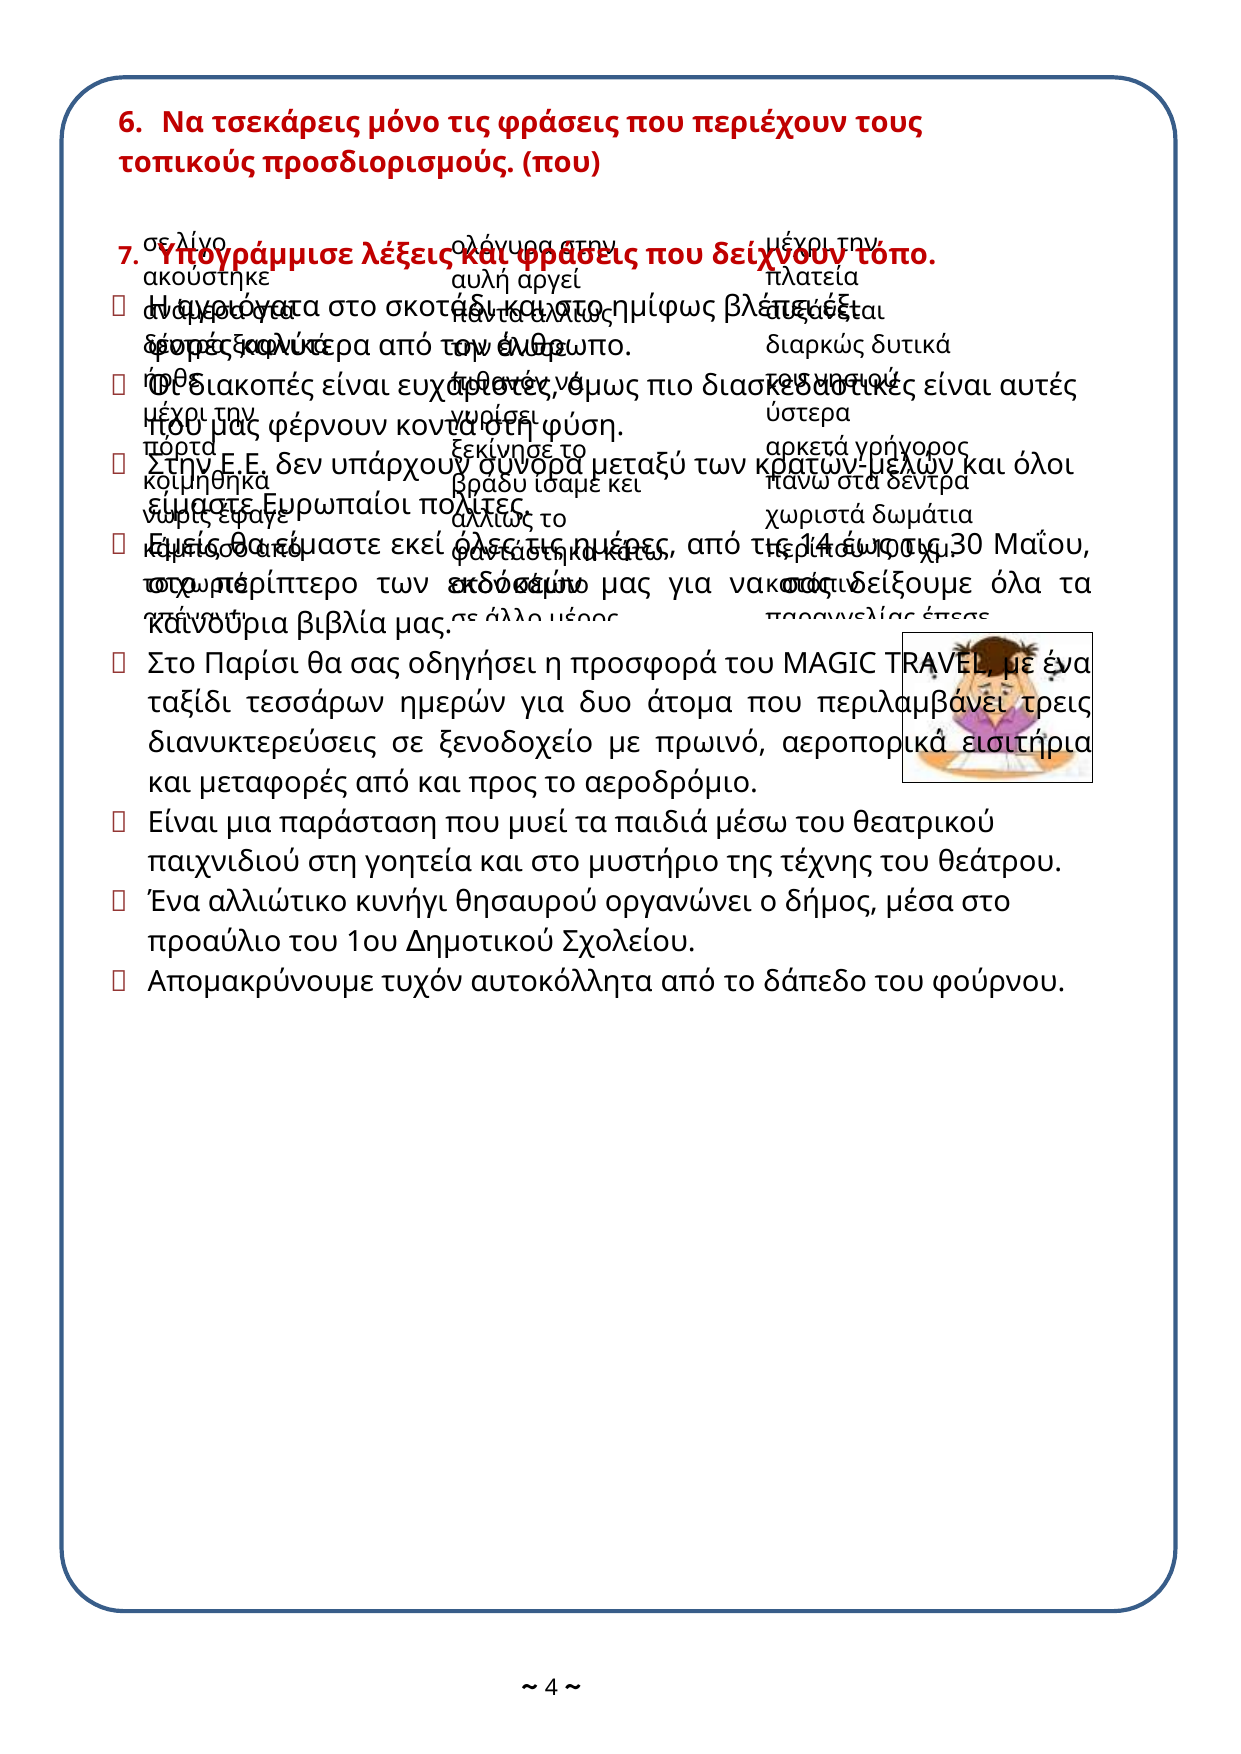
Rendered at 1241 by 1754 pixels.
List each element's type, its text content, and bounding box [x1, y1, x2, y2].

subtitle Υπογράμμισε λέξεις και φράσεις που δείχνουν τόπο. [118, 233, 1173, 273]
list Στο Παρίσι θα σας οδηγήσει η προσφορά του MAGIC TRAVEL, με ένα ταξίδι τεσσάρων ημερών για δυο άτομα που περιλαμβάνει τρεις διανυκτερεύσεις σε ξενοδοχείο με πρωινό, αεροπορικά εισιτήρια και μεταφορές από και προς το αεροδρόμιο. [110, 642, 1093, 801]
list Η αγριόγατα στο σκοτάδι και στο ημίφως βλέπει έξι φορές καλύτερα από τον άνθρωπο. [110, 285, 884, 364]
list Στην Ε.Ε. δεν υπάρχουν σύνορα μεταξύ των κρατών-μελών και όλοι είμαστε Ευρωπαίοι πολίτες. [110, 444, 1092, 523]
list Να τσεκάρεις μόνο τις φράσεις που περιέχουν τους τοπικούς προσδιορισμούς. (που) [118, 102, 989, 181]
list Απομακρύνουμε τυχόν αυτοκόλλητα από το δάπεδο του φούρνου. [110, 959, 1173, 1000]
list Ένα αλλιώτικο κυνήγι θησαυρού οργανώνει ο δήμος, μέσα στο προαύλιο του 1ου ∆ημοτικού Σχολείου. [110, 880, 1092, 959]
list Είναι μια παράσταση που μυεί τα παιδιά μέσω του θεατρικού παιχνιδιού στη γοητεία και στο μυστήριο της τέχνης του θεάτρου. [110, 801, 1093, 880]
list Εμείς θα είμαστε εκεί όλες τις ημέρες, από τις 14 έως τις 30 Μαΐου, στο περίπτερο των εκδόσεών μας για να σας δείξουμε όλα τα καινούρια βιβλία μας. [110, 523, 1093, 642]
list Οι διακοπές είναι ευχάριστες, όμως πιο διασκεδαστικές είναι αυτές που μας φέρνουν κοντά στη φύση. [110, 364, 1092, 444]
